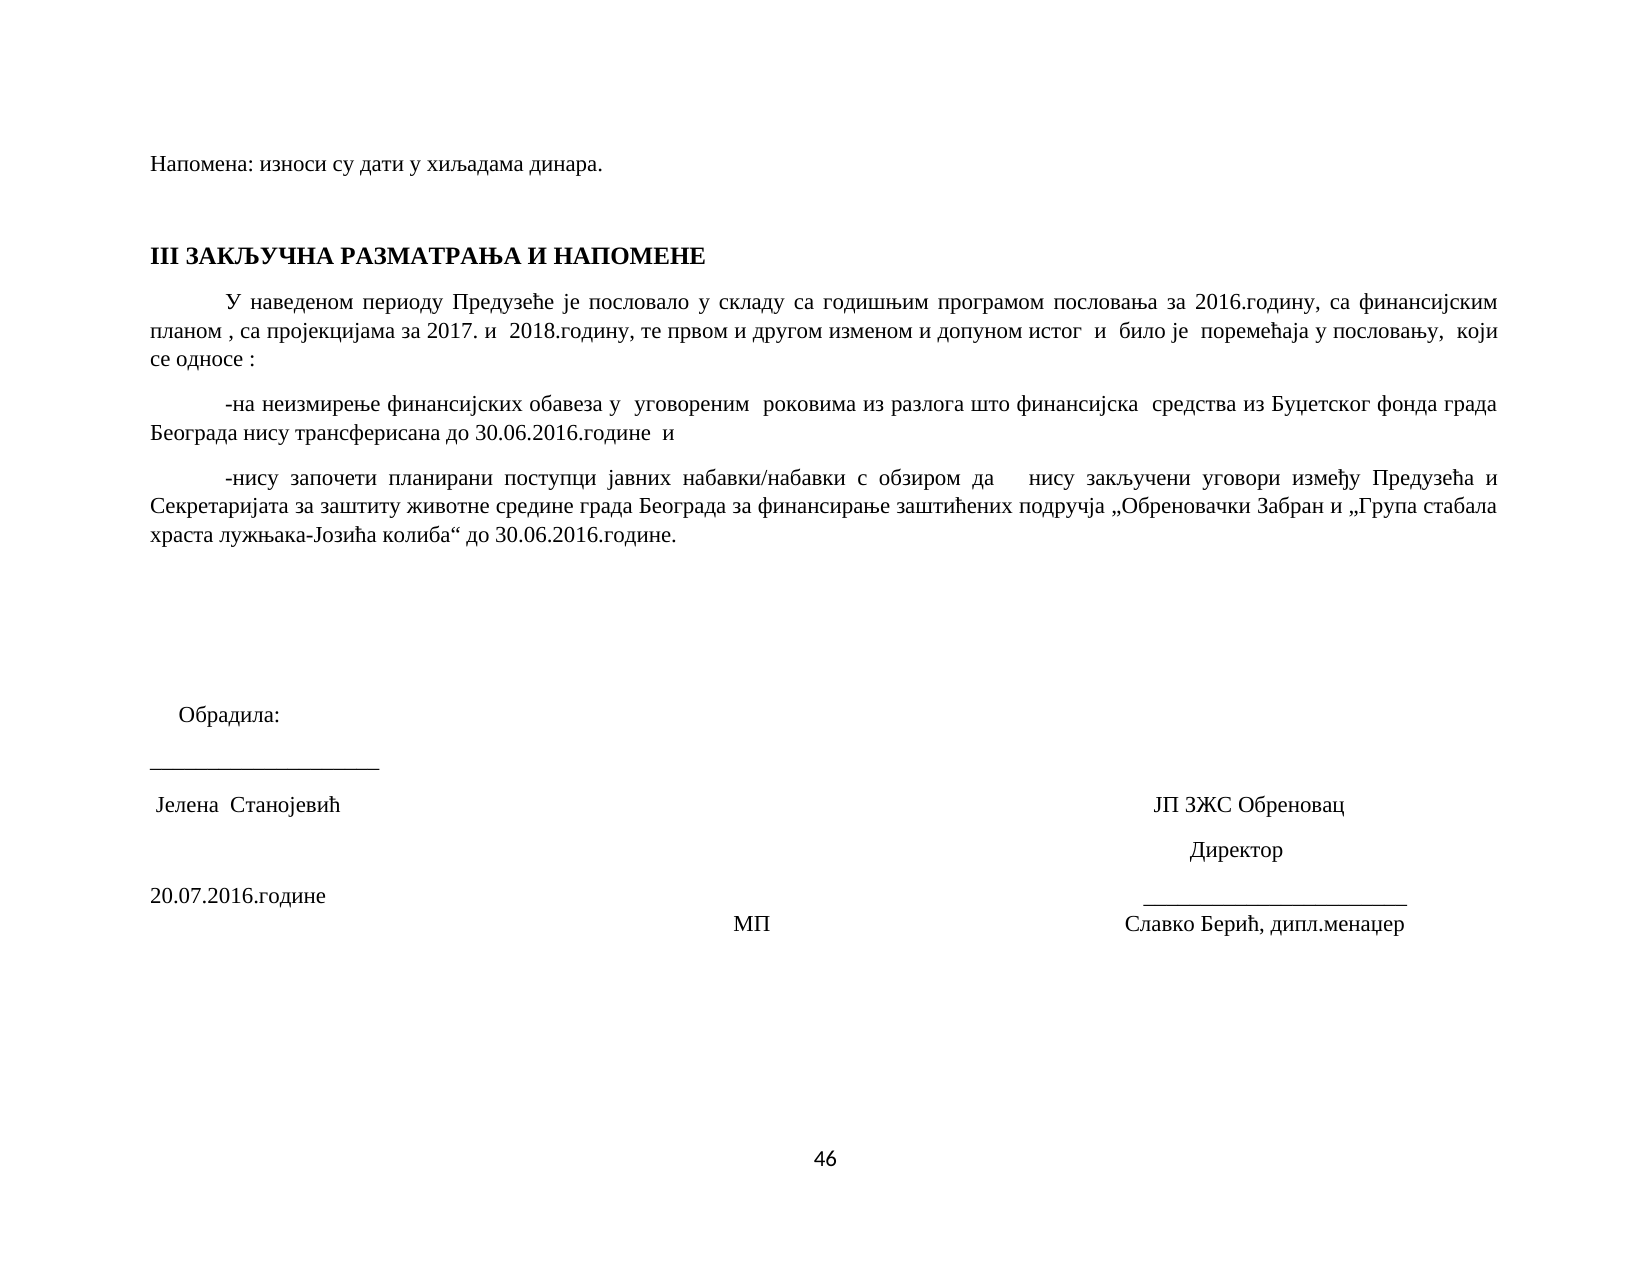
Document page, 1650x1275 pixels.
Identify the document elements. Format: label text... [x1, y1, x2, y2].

text III ЗАКЉУЧНА РАЗМАТРАЊА И НАПОМЕНЕ [150, 241, 1500, 269]
text ____________________ [150, 746, 1500, 773]
text 20.07.2016.године _______________________ [150, 882, 1500, 908]
text Напомена: износи су дати у хиљадама динара. [150, 150, 1500, 176]
text -на неизмирење финансијских обавеза у уговореним роковима из разлога што финансијска средства из Буџетског фонда града Београда нису трансферисана до 30.06.2016.године и [150, 390, 1500, 445]
text -нису започети планирани поступци јавних набавки/набавки с обзиром да нису закључени уговори између Предузећа и Секретаријата за заштиту животне средине града Београда за финансирање заштићених подручја „Обреновачки Забран и „Група стабала храста лужњака-Јозића колиба“ до 30.06.2016.године. [150, 464, 1500, 547]
text Директор [150, 837, 1500, 863]
text У наведеном периоду Предузеће је пословало у складу са годишњим програмом пословања за 2016.годину, са финансијским планом , са пројекцијама за 2017. и 2018.годину, те првом и другом изменом и допуном истог и било је поремећаја у пословању, који се односе : [150, 288, 1500, 372]
text МП Славко Берић, дипл.менаџер [150, 910, 1500, 936]
text Јелена Станојевић ЈП ЗЖС Обреновац [150, 791, 1500, 818]
text Обрадила: [150, 701, 1500, 728]
